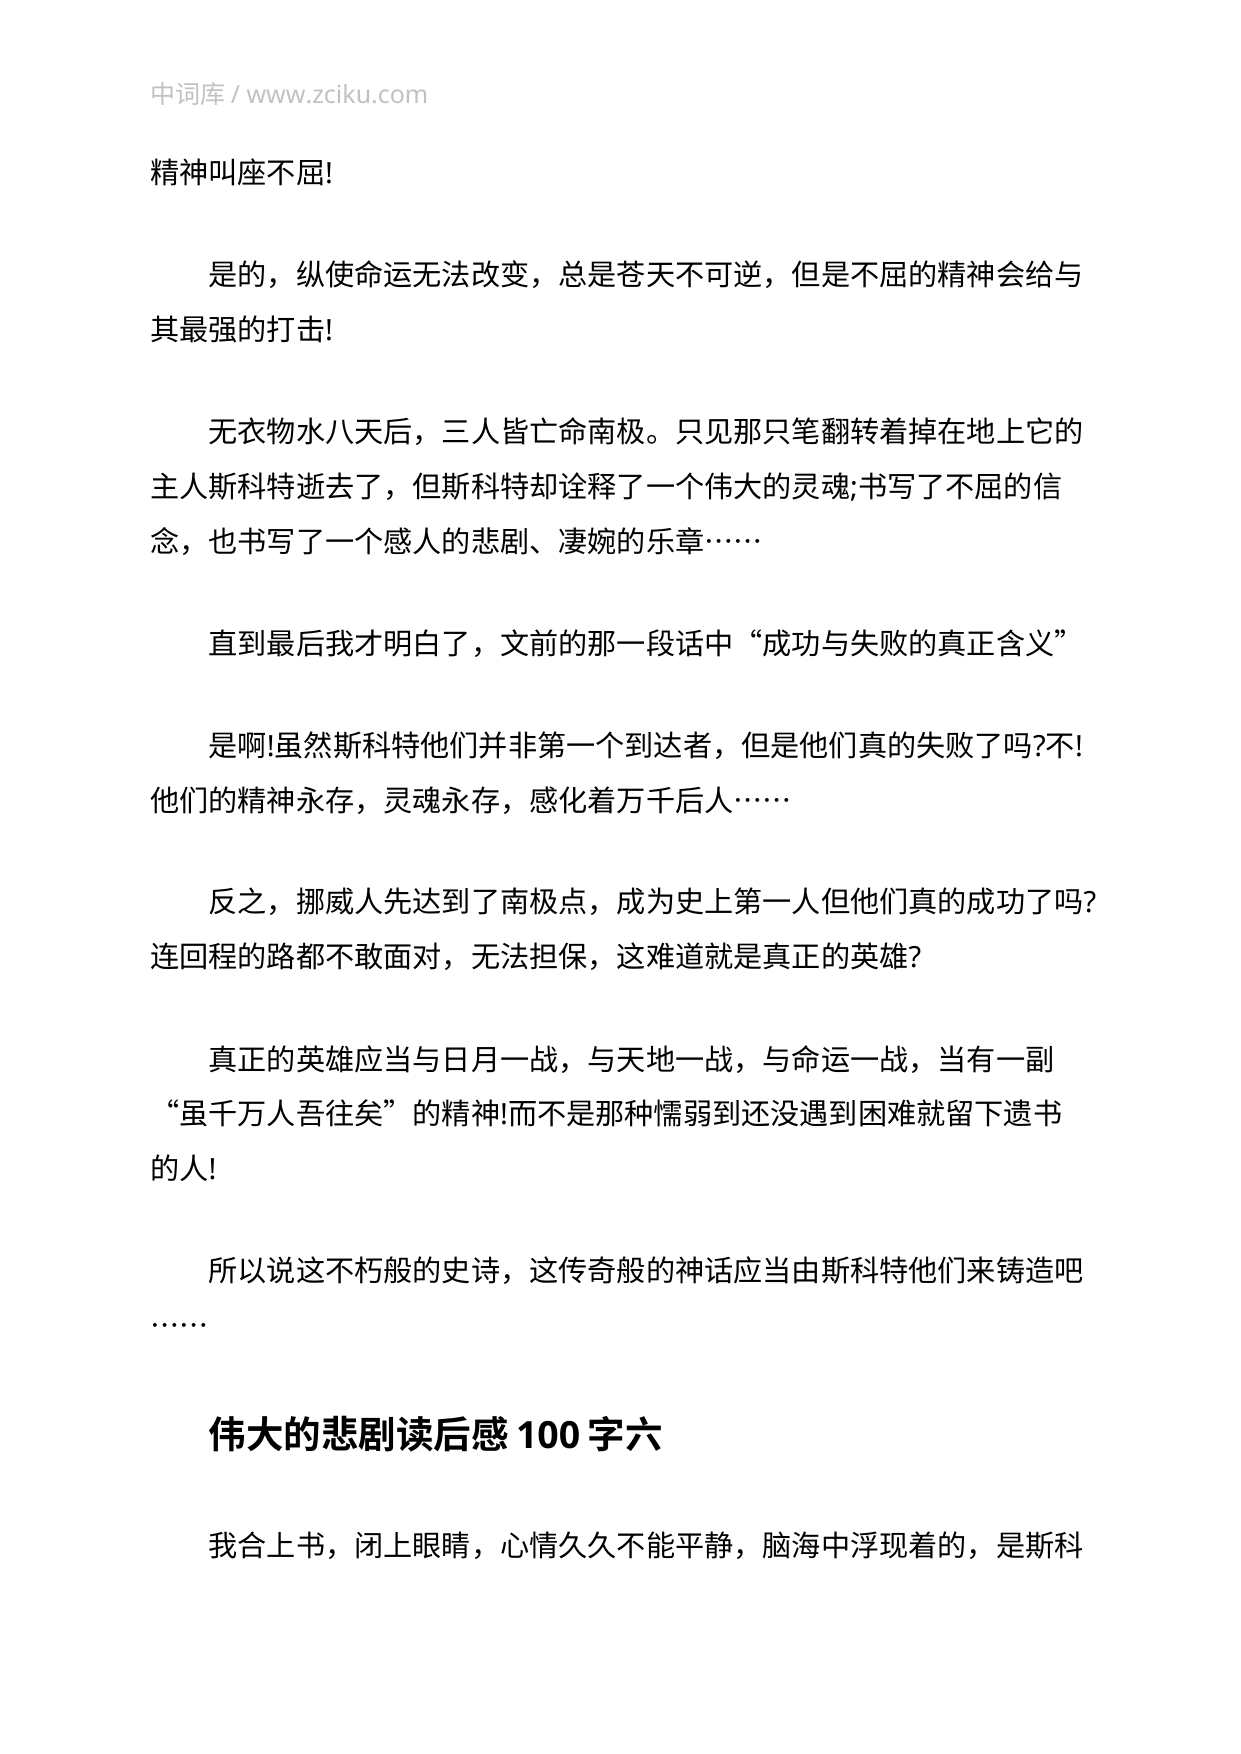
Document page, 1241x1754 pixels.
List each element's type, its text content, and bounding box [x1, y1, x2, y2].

text 是的，纵使命运无法改变，总是苍天不可逆，但是不屈的精神会给与其最强的打击! [150, 252, 1090, 349]
text 直到最后我才明白了，文前的那一段话中“成功与失败的真正含义” [150, 621, 1090, 663]
text 所以说这不朽般的史诗，这传奇般的神话应当由斯科特他们来铸造吧…… [150, 1248, 1090, 1345]
text 真正的英雄应当与日月一战，与天地一战，与命运一战，当有一副“虽千万人吾往矣”的精神!而不是那种懦弱到还没遇到困难就留下遗书的人! [150, 1036, 1090, 1188]
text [150, 150, 1090, 192]
text 无衣物水八天后，三人皆亡命南极。只见那只笔翻转着掉在地上它的主人斯科特逝去了，但斯科特却诠释了一个伟大的灵魂;书写了不屈的信念，也书写了一个感人的悲剧、凄婉的乐章…… [150, 409, 1090, 561]
text 反之，挪威人先达到了南极点，成为史上第一人但他们真的成功了吗?连回程的路都不敢面对，无法担保，这难道就是真正的英雄? [150, 879, 1090, 976]
text 是啊!虽然斯科特他们并非第一个到达者，但是他们真的失败了吗?不!他们的精神永存，灵魂永存，感化着万千后人…… [150, 722, 1090, 819]
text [150, 1522, 1090, 1564]
text 伟大的悲剧读后感100字六 [150, 1404, 1090, 1459]
